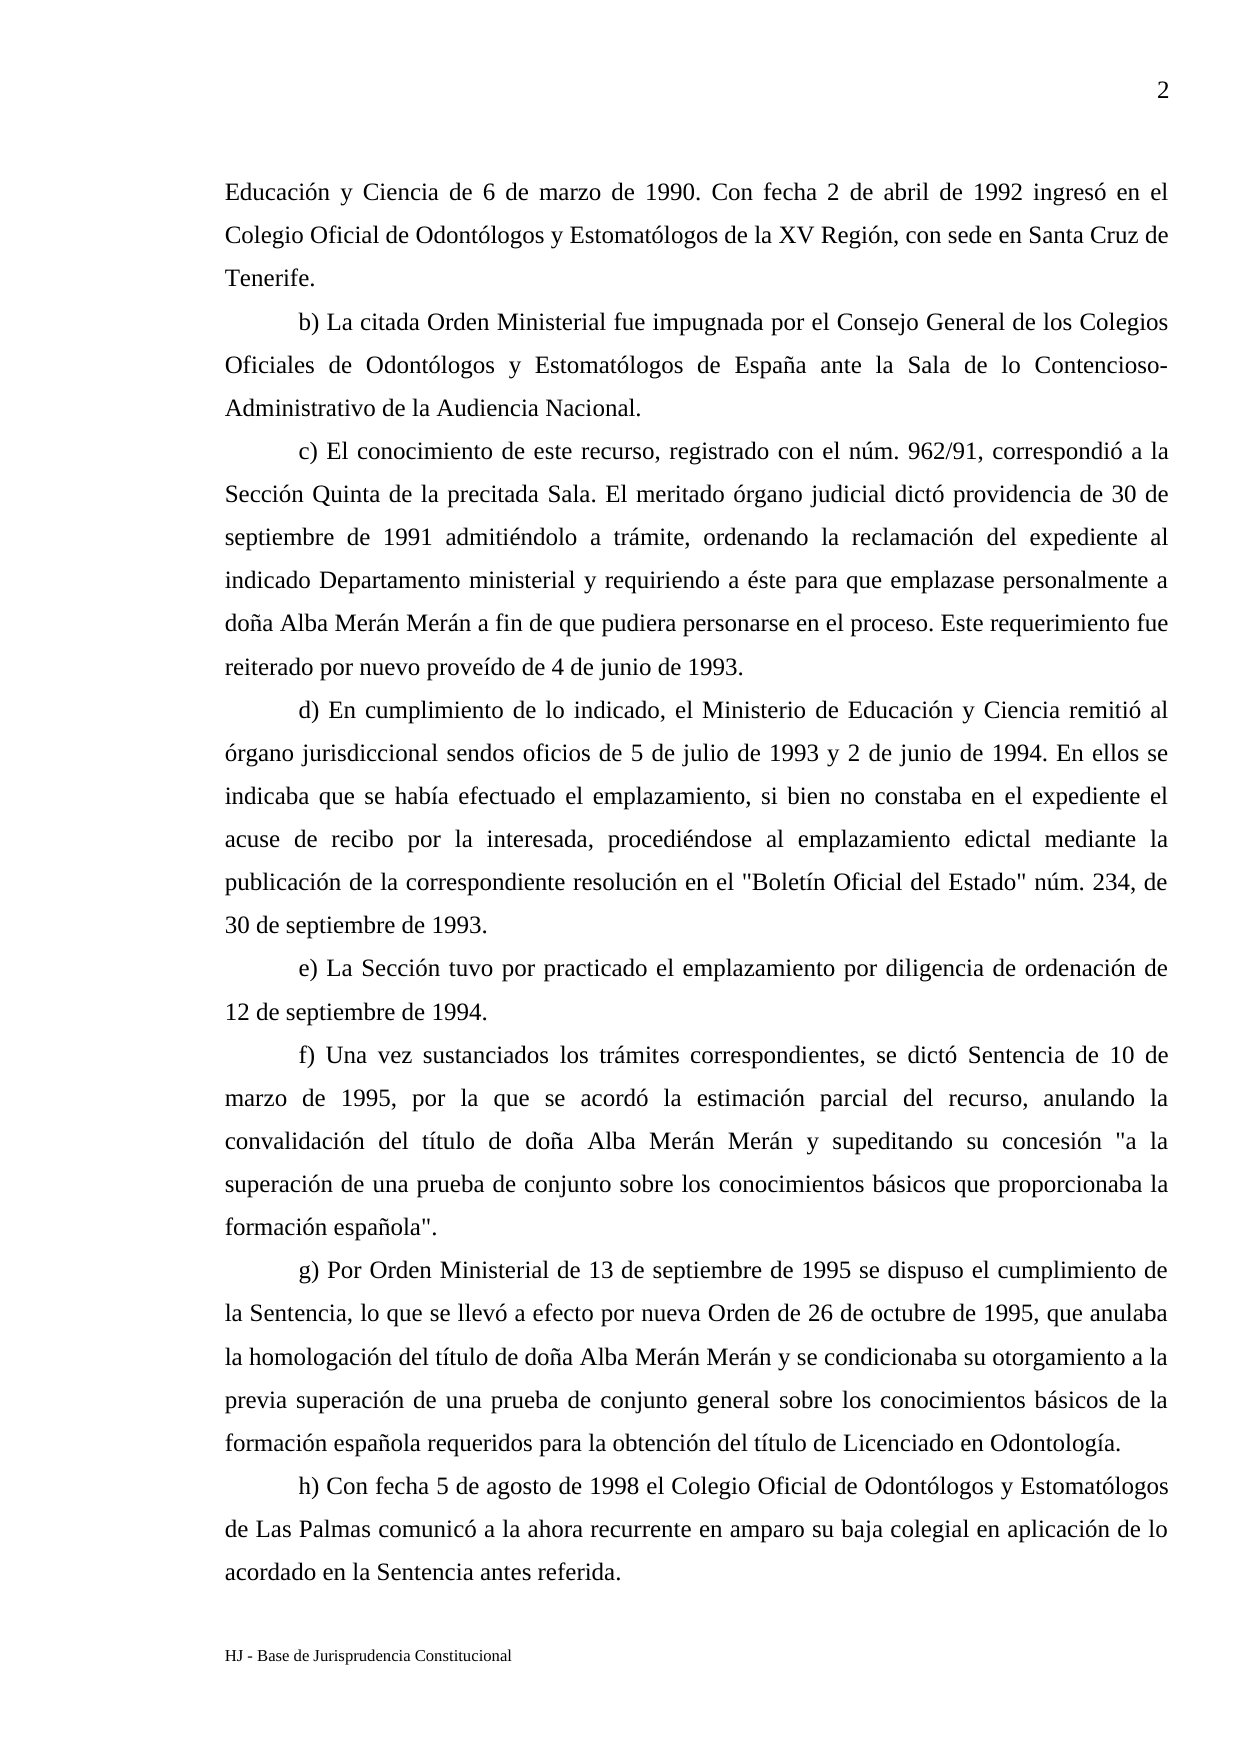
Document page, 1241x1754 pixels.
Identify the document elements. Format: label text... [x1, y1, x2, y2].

text f) Una vez sustanciados los trámites correspondientes, se dictó Sentencia de 10 de marzo de 1995, por la que se acordó la estimación parcial del recurso, anulando la convalidación del título de doña Alba Merán Merán y supeditando su concesión "a la superación de una prueba de conjunto sobre los conocimientos básicos que proporcionaba la formación española". [224, 1040, 1169, 1241]
text b) La citada Orden Ministerial fue impugnada por el Consejo General de los Colegios Oficiales de Odontólogos y Estomatólogos de España ante la Sala de lo Contencioso- Administrativo de la Audiencia Nacional. [224, 307, 1169, 422]
text d) En cumplimiento de lo indicado, el Ministerio de Educación y Ciencia remitió al órgano jurisdiccional sendos oficios de 5 de julio de 1993 y 2 de junio de 1994. En ellos se indicaba que se había efectuado el emplazamiento, si bien no constaba en el expediente el acuse de recibo por la interesada, procediéndose al emplazamiento edictal mediante la publicación de la correspondiente resolución en el "Boletín Oficial del Estado" núm. 234, de 30 de septiembre de 1993. [224, 695, 1169, 939]
text e) La Sección tuvo por practicado el emplazamiento por diligencia de ordenación de 12 de septiembre de 1994. [224, 953, 1169, 1025]
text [224, 177, 1169, 292]
text c) El conocimiento de este recurso, registrado con el núm. 962/91, correspondió a la Sección Quinta de la precitada Sala. El meritado órgano judicial dictó providencia de 30 de septiembre de 1991 admitiéndolo a trámite, ordenando la reclamación del expediente al indicado Departamento ministerial y requiriendo a éste para que emplazase personalmente a doña Alba Merán Merán a fin de que pudiera personarse en el proceso. Este requerimiento fue reiterado por nuevo proveído de 4 de junio de 1993. [224, 436, 1169, 680]
text g) Por Orden Ministerial de 13 de septiembre de 1995 se dispuso el cumplimiento de la Sentencia, lo que se llevó a efecto por nueva Orden de 26 de octubre de 1995, que anulaba la homologación del título de doña Alba Merán Merán y se condicionaba su otorgamiento a la previa superación de una prueba de conjunto general sobre los conocimientos básicos de la formación española requeridos para la obtención del título de Licenciado en Odontología. [224, 1255, 1169, 1457]
text h) Con fecha 5 de agosto de 1998 el Colegio Oficial de Odontólogos y Estomatólogos de Las Palmas comunicó a la ahora recurrente en amparo su baja colegial en aplicación de lo acordado en la Sentencia antes referida. [224, 1471, 1169, 1586]
